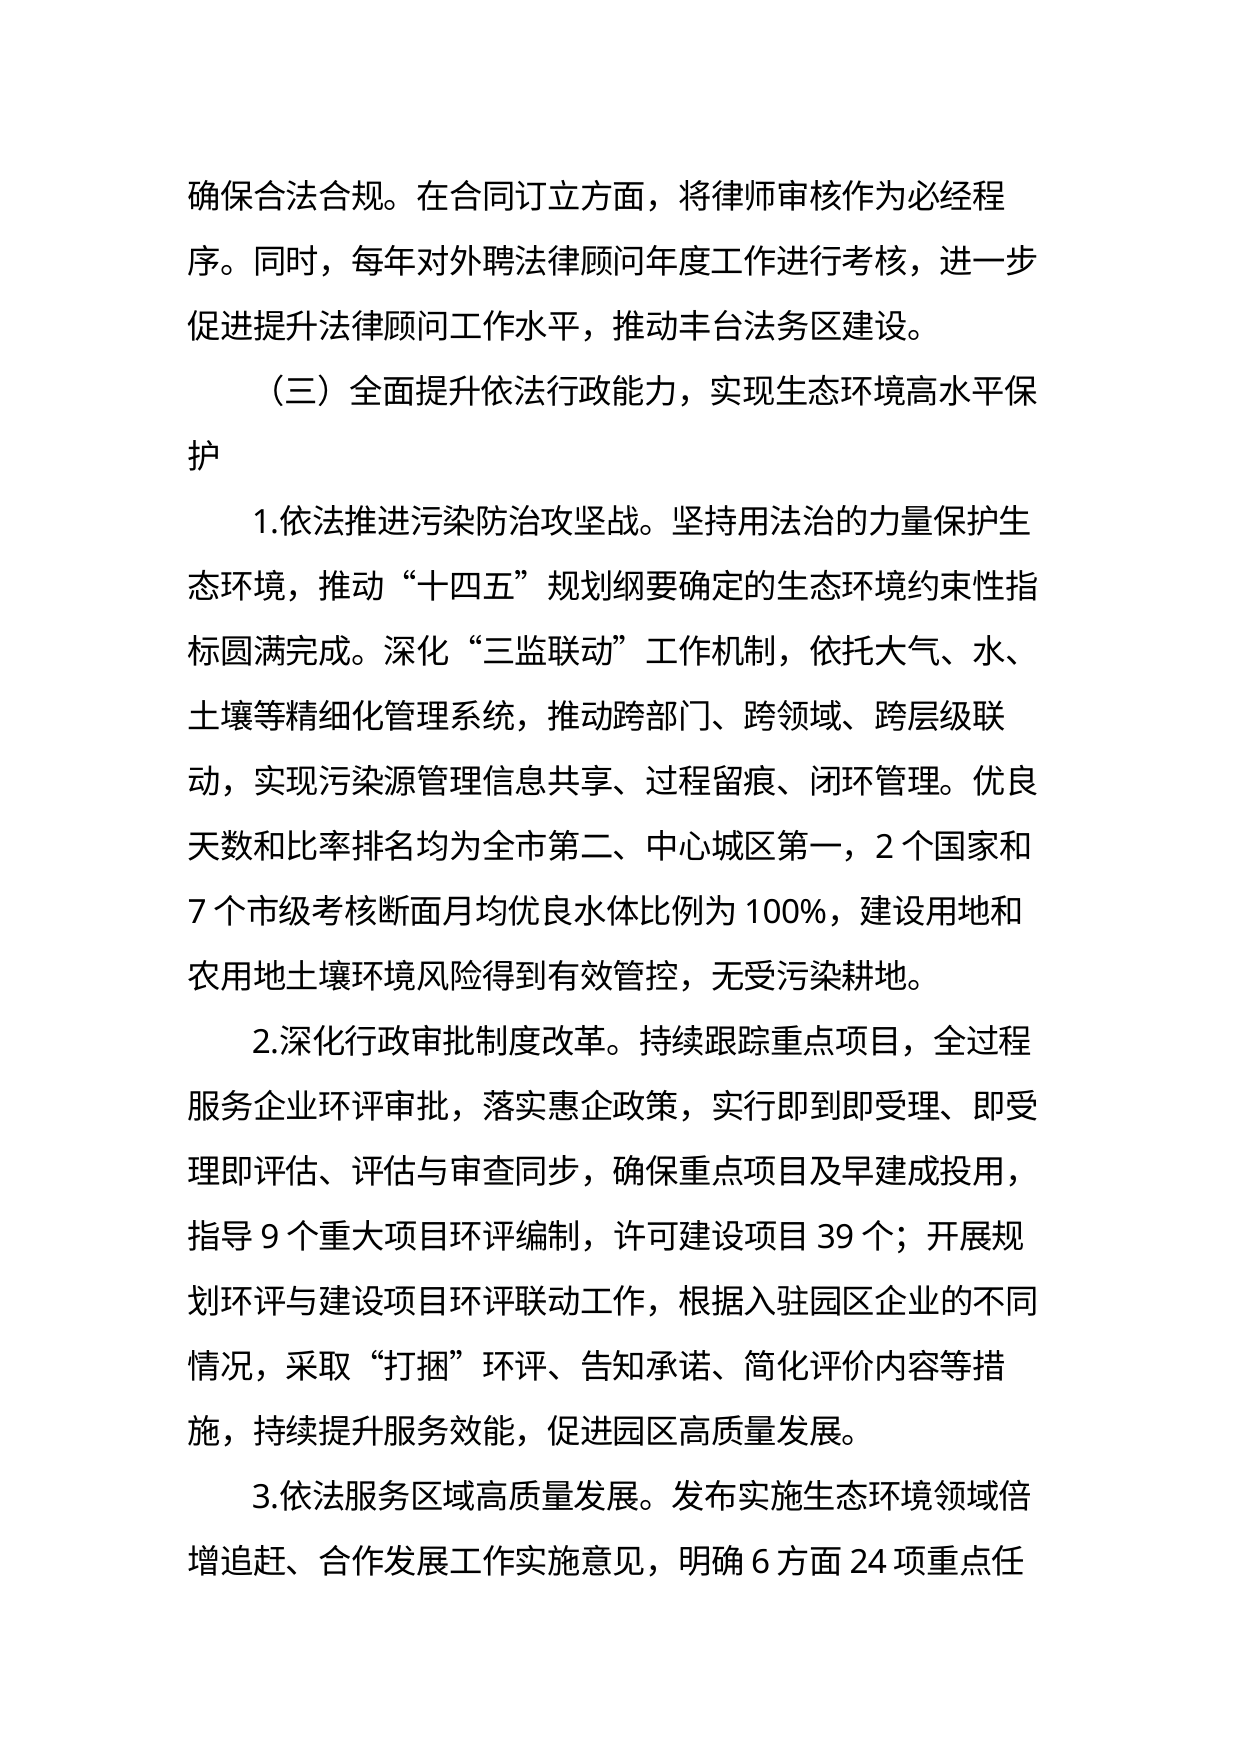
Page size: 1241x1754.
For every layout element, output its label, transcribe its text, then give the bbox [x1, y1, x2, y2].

text （三）全面提升依法行政能力，实现生态环境高水平保护 [187, 357, 1053, 487]
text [187, 162, 1053, 357]
text 1.依法推进污染防治攻坚战。坚持用法治的力量保护生态环境，推动“十四五”规划纲要确定的生态环境约束性指标圆满完成。深化“三监联动”工作机制，依托大气、水、土壤等精细化管理系统，推动跨部门、跨领域、跨层级联动，实现污染源管理信息共享、过程留痕、闭环管理。优良天数和比率排名均为全市第二、中心城区第一，2个国家和7个市级考核断面月均优良水体比例为100%，建设用地和农用地土壤环境风险得到有效管控，无受污染耕地。 [187, 487, 1053, 1007]
text 2.深化行政审批制度改革。持续跟踪重点项目，全过程服务企业环评审批，落实惠企政策，实行即到即受理、即受理即评估、评估与审查同步，确保重点项目及早建成投用，指导9个重大项目环评编制，许可建设项目39个；开展规划环评与建设项目环评联动工作，根据入驻园区企业的不同情况，采取“打捆”环评、告知承诺、简化评价内容等措施，持续提升服务效能，促进园区高质量发展。 [187, 1007, 1053, 1462]
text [187, 1462, 1053, 1592]
